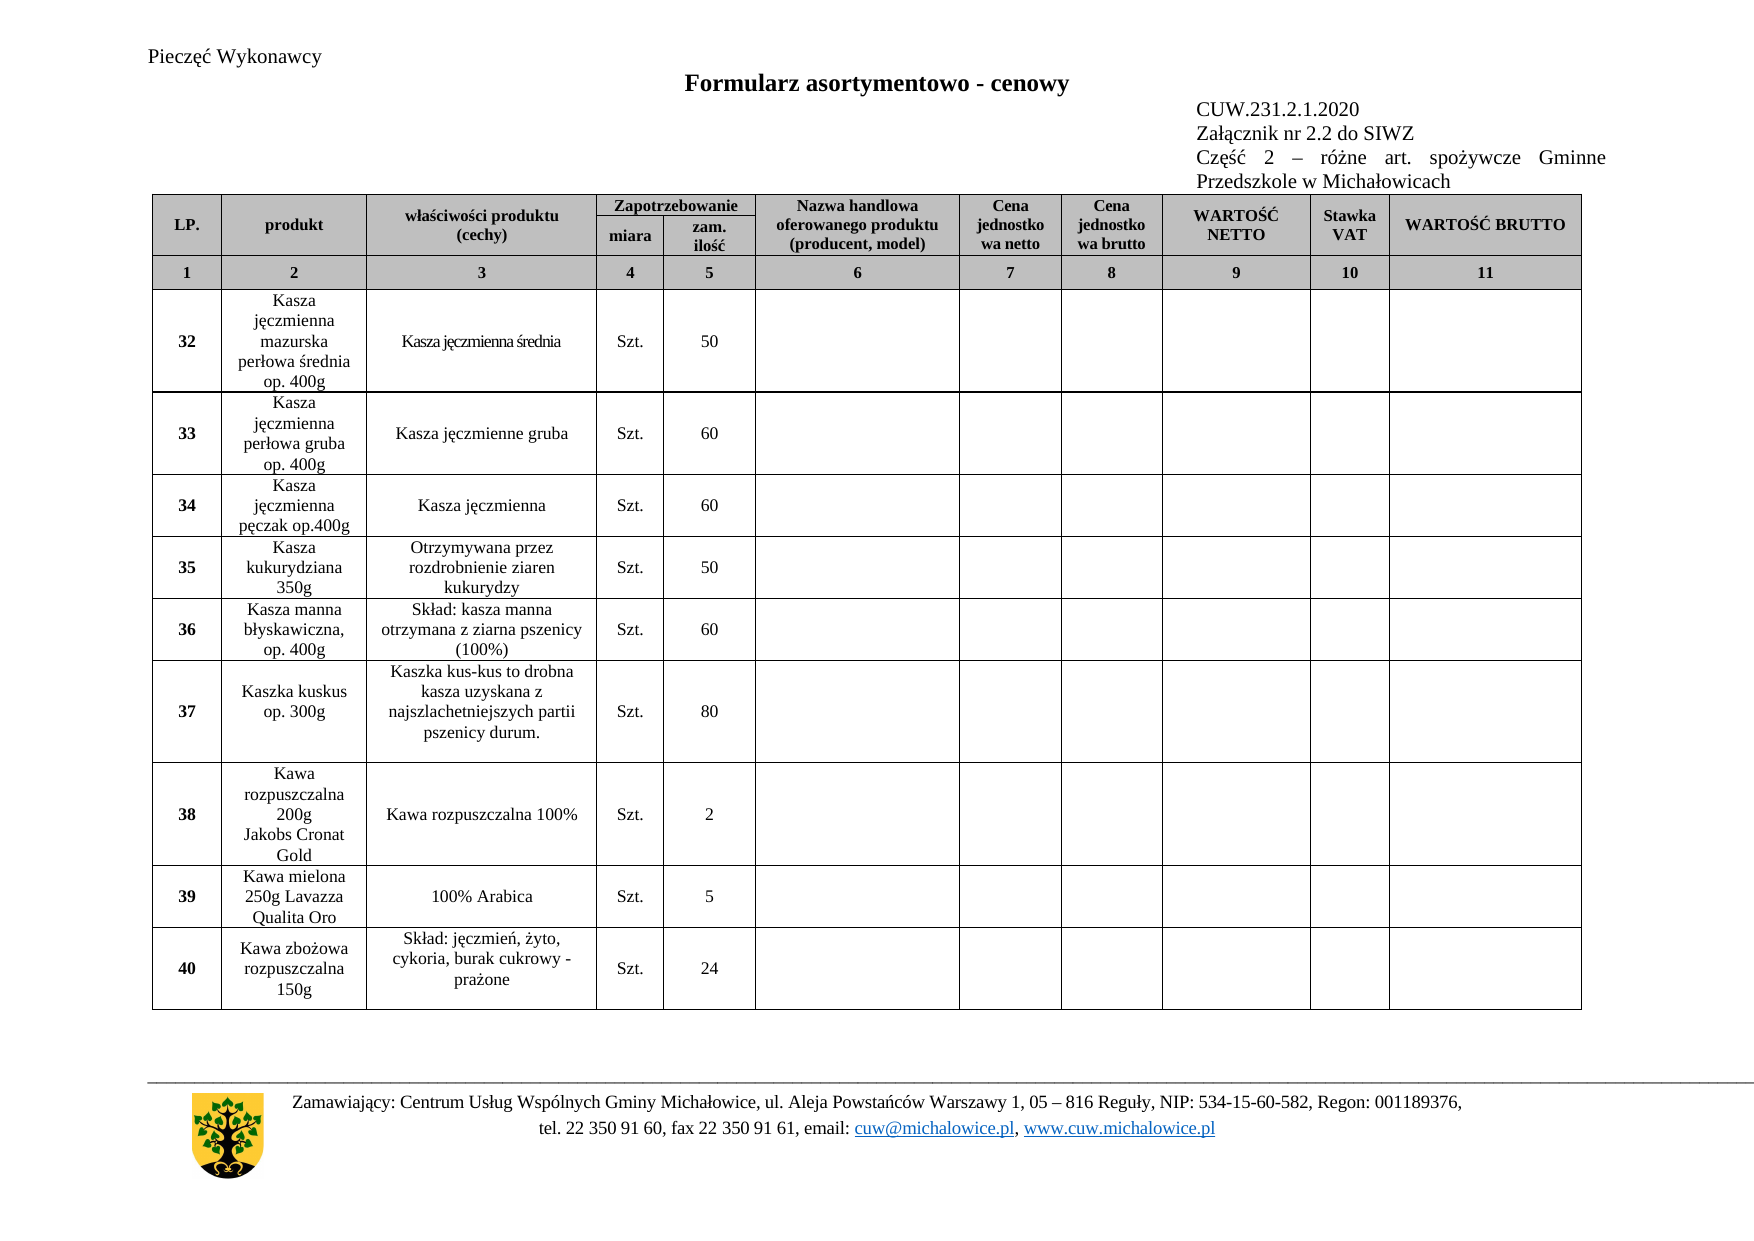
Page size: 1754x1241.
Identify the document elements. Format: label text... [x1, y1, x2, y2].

table_cell [756, 537, 959, 598]
table_cell [1062, 866, 1162, 927]
table_cell [1390, 393, 1581, 474]
table_cell [1311, 661, 1389, 762]
table_cell Szt. [597, 928, 663, 1009]
table_cell Kasza jęczmienne gruba [367, 393, 596, 474]
table_cell Kasza manna błyskawiczna, op. 400g [222, 599, 366, 659]
table_cell [1311, 599, 1389, 659]
table_cell Szt. [597, 290, 663, 391]
table_cell [1390, 661, 1581, 762]
table_cell 2 [664, 763, 755, 865]
table_cell Szt. [597, 599, 663, 659]
table_cell [960, 537, 1061, 598]
table_cell [1163, 475, 1310, 536]
table_cell [1311, 475, 1389, 536]
table_cell [1311, 866, 1389, 927]
table_header WARTOŚĆ BRUTTO [1390, 195, 1581, 255]
table_cell [1390, 763, 1581, 865]
table_cell [756, 599, 959, 659]
table_cell [1163, 763, 1310, 865]
table_cell Skład: kasza manna otrzymana z ziarna pszenicy (100%) [367, 599, 596, 659]
table_cell 37 [153, 661, 221, 762]
table_cell Kasza jęczmienna mazurska perłowa średnia op. 400g [222, 290, 366, 391]
table_cell Kaszka kuskus op. 300g [222, 661, 366, 762]
table_header Cena jednostkowa brutto [1062, 195, 1162, 255]
table_cell 35 [153, 537, 221, 598]
table_header właściwości produktu (cechy) [367, 195, 596, 255]
table_cell [1062, 393, 1162, 474]
table_cell 39 [153, 866, 221, 927]
table_cell 33 [153, 393, 221, 474]
table_cell [1163, 866, 1310, 927]
table_cell 4 [597, 256, 663, 289]
table_cell [1163, 537, 1310, 598]
table_cell Szt. [597, 393, 663, 474]
table_cell Szt. [597, 475, 663, 536]
table_cell Kasza kukurydziana 350g [222, 537, 366, 598]
table_cell 60 [664, 393, 755, 474]
table_cell Szt. [597, 763, 663, 865]
table_cell [960, 290, 1061, 391]
table_header LP. [153, 195, 221, 255]
table_cell [1062, 928, 1162, 1009]
table_cell 50 [664, 537, 755, 598]
table_cell Kasza jęczmienna średnia [367, 290, 596, 391]
table_cell 2 [222, 256, 366, 289]
table_header WARTOŚĆ NETTO [1163, 195, 1310, 255]
table_cell [1062, 475, 1162, 536]
table_cell Kawa rozpuszczalna 200g Jakobs Cronat Gold [222, 763, 366, 865]
table_header Zapotrzebowanie [597, 195, 755, 215]
table_cell [1062, 763, 1162, 865]
table_cell Szt. [597, 537, 663, 598]
table_cell [1311, 928, 1389, 1009]
table_cell [960, 393, 1061, 474]
table_cell [1163, 393, 1310, 474]
table_cell [1311, 763, 1389, 865]
table_header Stawka VAT [1311, 195, 1389, 255]
table_cell [1311, 290, 1389, 391]
table_cell 10 [1311, 256, 1389, 289]
table_cell [756, 866, 959, 927]
table_cell [1163, 661, 1310, 762]
table_cell 60 [664, 599, 755, 659]
table_cell [960, 599, 1061, 659]
table_header Nazwa handlowa oferowanego produktu (producent, model) [756, 195, 959, 255]
table_cell miara [597, 216, 663, 255]
table_cell [756, 393, 959, 474]
table_cell Kasza jęczmienna pęczak op.400g [222, 475, 366, 536]
table_cell [1390, 866, 1581, 927]
table_cell 7 [960, 256, 1061, 289]
table_cell [960, 661, 1061, 762]
table_cell [1062, 599, 1162, 659]
picture [192, 1093, 264, 1179]
table_cell 5 [664, 866, 755, 927]
table_cell [960, 928, 1061, 1009]
table_cell 34 [153, 475, 221, 536]
table_cell [1390, 290, 1581, 391]
table_cell 100% Arabica [367, 866, 596, 927]
table_cell [1311, 393, 1389, 474]
table_cell Kasza jęczmienna perłowa gruba op. 400g [222, 393, 366, 474]
table_cell [1390, 537, 1581, 598]
table_cell Otrzymywana przez rozdrobnienie ziaren kukurydzy [367, 537, 596, 598]
table_cell 11 [1390, 256, 1581, 289]
table_header Cena jednostkowa netto [960, 195, 1061, 255]
table_cell [1163, 928, 1310, 1009]
table_cell [960, 866, 1061, 927]
table_cell Szt. [597, 661, 663, 762]
table_cell [756, 928, 959, 1009]
table_cell 32 [153, 290, 221, 391]
table_cell 3 [367, 256, 596, 289]
table_cell 5 [664, 256, 755, 289]
table_cell 1 [153, 256, 221, 289]
table_cell Kawa rozpuszczalna 100% [367, 763, 596, 865]
table_cell [1390, 475, 1581, 536]
table_cell zam. ilość [664, 216, 755, 255]
table_cell Szt. [597, 866, 663, 927]
table_cell 8 [1062, 256, 1162, 289]
table_cell [1163, 599, 1310, 659]
table_cell [756, 475, 959, 536]
table_cell [1163, 290, 1310, 391]
table_header produkt [222, 195, 366, 255]
table_cell [1390, 928, 1581, 1009]
table_cell [756, 290, 959, 391]
table_cell [960, 763, 1061, 865]
table_cell [1062, 290, 1162, 391]
table_cell [1390, 599, 1581, 659]
table_cell Skład: jęczmień, żyto, cykoria, burak cukrowy - prażone [367, 928, 596, 1009]
table_cell [1062, 661, 1162, 762]
table_cell 50 [664, 290, 755, 391]
table_cell 6 [756, 256, 959, 289]
table_cell 40 [153, 928, 221, 1009]
table_cell Kaszka kus-kus to drobna kasza uzyskana z najszlachetniejszych partii pszenicy durum. [367, 661, 596, 762]
table_cell [756, 661, 959, 762]
table_cell [960, 475, 1061, 536]
table_cell 60 [664, 475, 755, 536]
table_cell [756, 763, 959, 865]
table_cell 36 [153, 599, 221, 659]
table_cell [1062, 537, 1162, 598]
table_cell [1311, 537, 1389, 598]
table_cell 24 [664, 928, 755, 1009]
table_cell Kasza jęczmienna [367, 475, 596, 536]
table_cell Kawa zbożowa rozpuszczalna 150g [222, 928, 366, 1009]
table_cell 80 [664, 661, 755, 762]
table_cell 38 [153, 763, 221, 865]
table_cell Kawa mielona 250g Lavazza Qualita Oro [222, 866, 366, 927]
table_cell 9 [1163, 256, 1310, 289]
